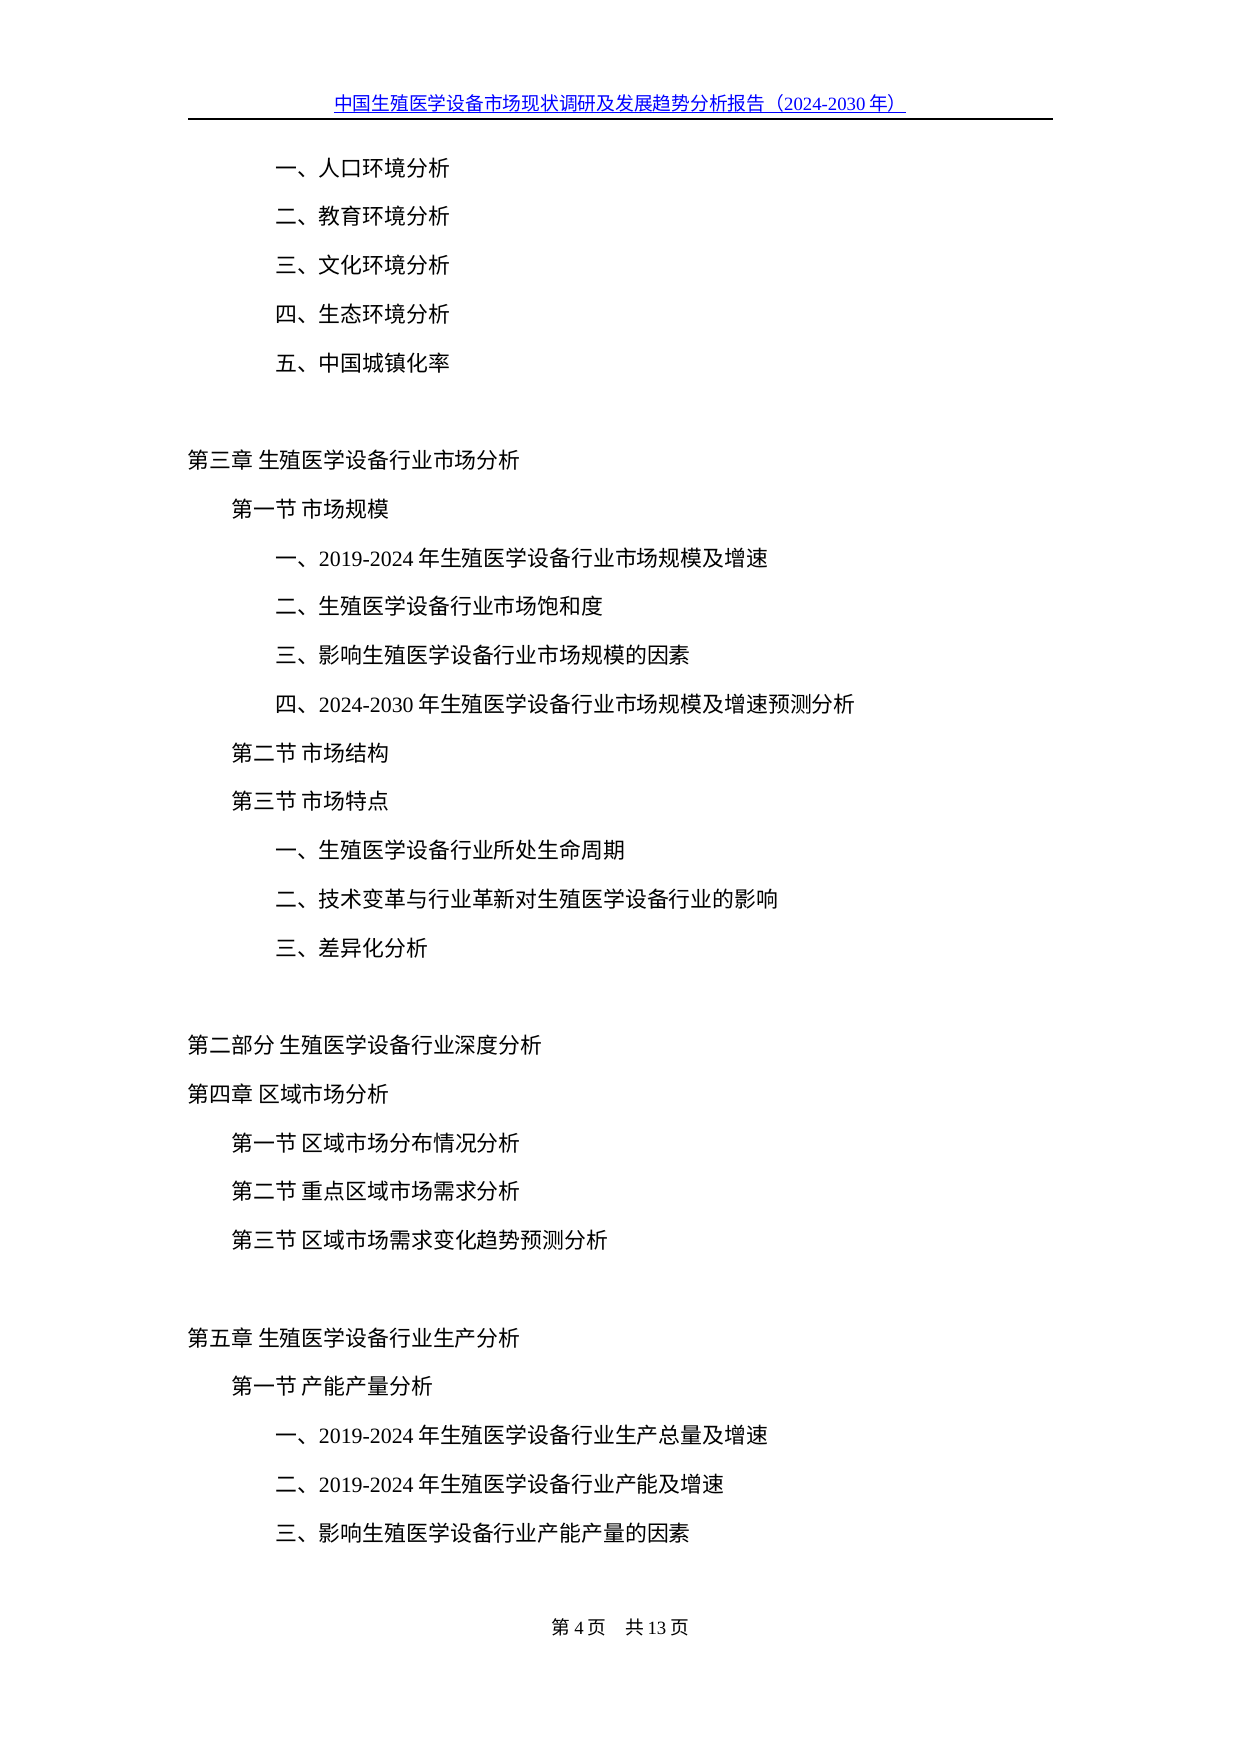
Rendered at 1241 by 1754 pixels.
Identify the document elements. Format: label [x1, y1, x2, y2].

text [187, 150, 1053, 1548]
